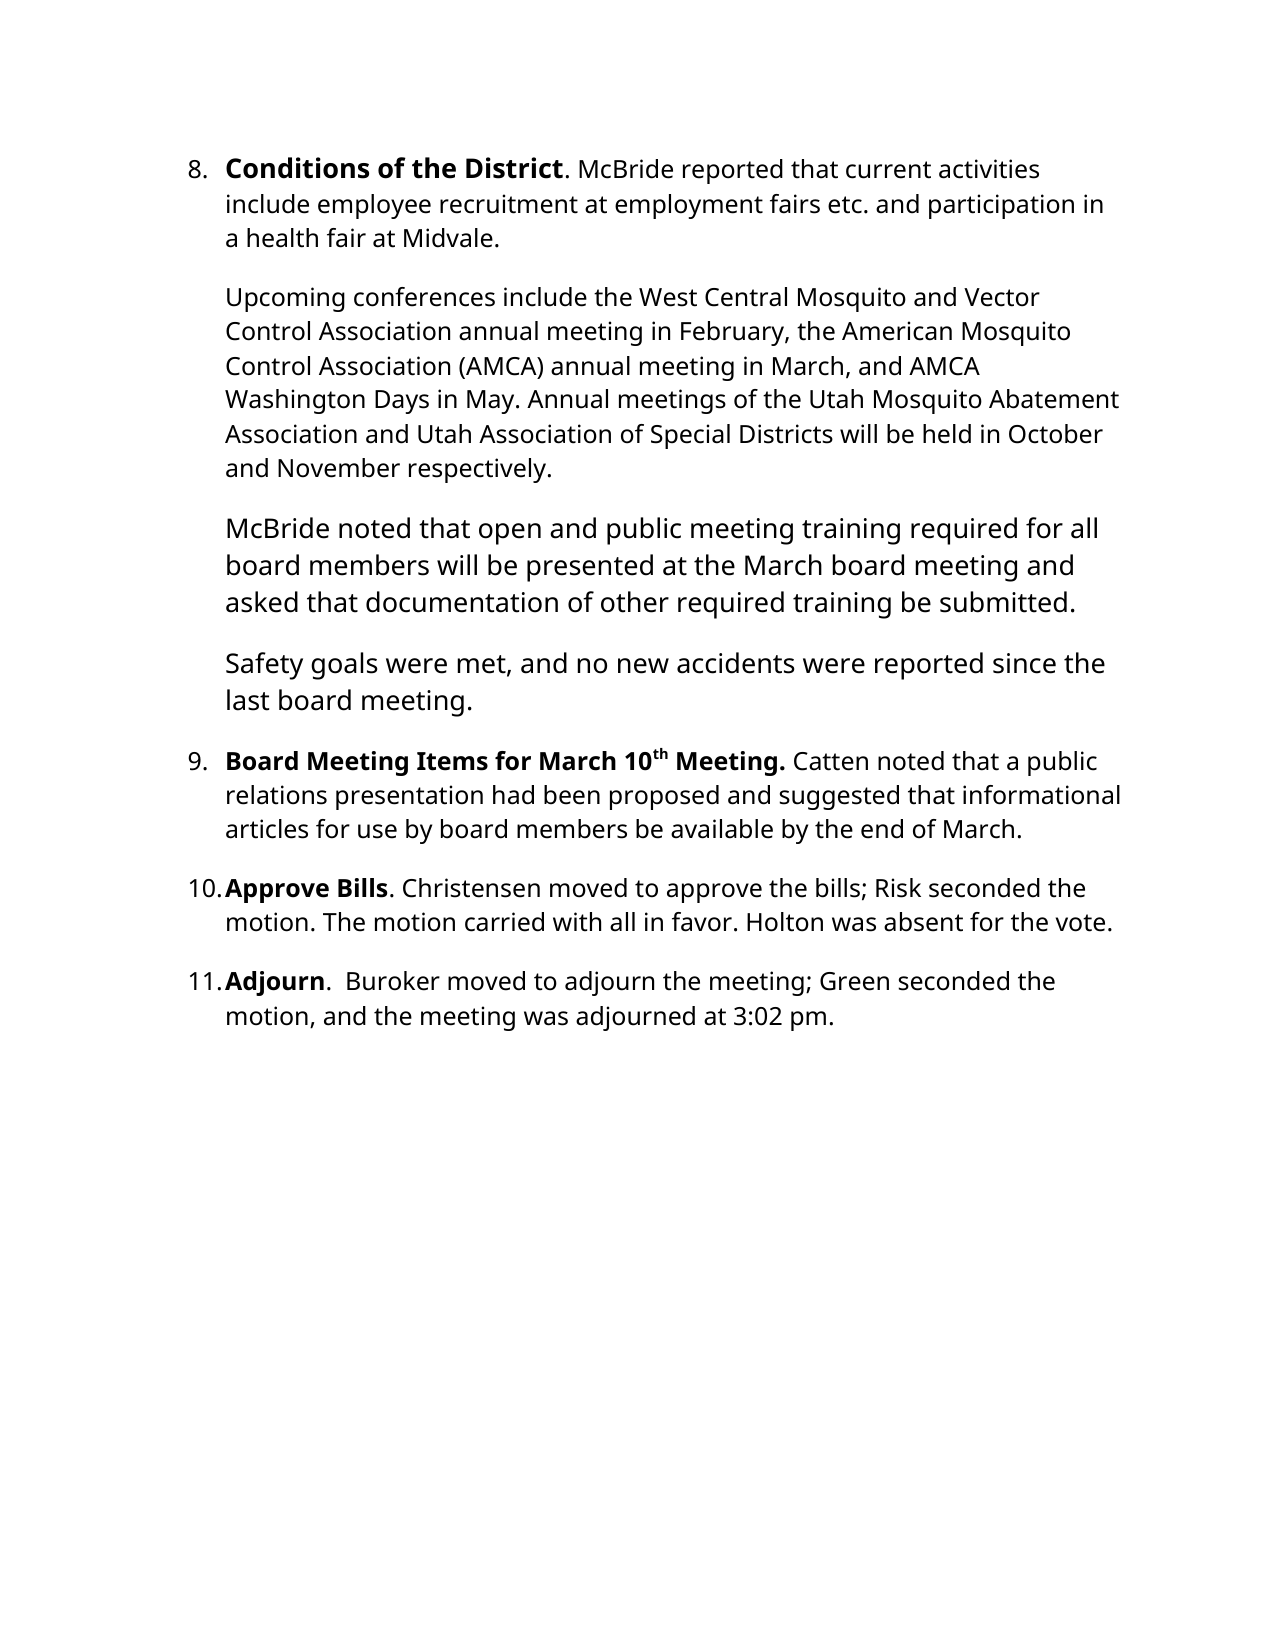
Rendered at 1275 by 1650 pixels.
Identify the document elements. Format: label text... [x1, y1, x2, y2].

list Approve Bills. Christensen moved to approve the bills; Risk seconded the motion. The motion carried with all in favor. Holton was absent for the vote. [187, 871, 1125, 939]
list Upcoming conferences include the West Central Mosquito and Vector Control Association annual meeting in February, the American Mosquito Control Association (AMCA) annual meeting in March, and AMCA Washington Days in May. Annual meetings of the Utah Mosquito Abatement Association and Utah Association of Special Districts will be held in October and November respectively. [225, 280, 1125, 484]
list Conditions of the District. McBride reported that current activities include employee recruitment at employment fairs etc. and participation in a health fair at Midvale. [187, 150, 1125, 255]
list Board Meeting Items for March 10th Meeting. Catten noted that a public relations presentation had been proposed and suggested that informational articles for use by board members be available by the end of March. [187, 744, 1125, 846]
list Safety goals were met, and no new accidents were reported since the last board meeting. [225, 645, 1125, 719]
list McBride noted that open and public meeting training required for all board members will be presented at the March board meeting and asked that documentation of other required training be submitted. [225, 509, 1125, 620]
list Adjourn. Buroker moved to adjourn the meeting; Green seconded the motion, and the meeting was adjourned at 3:02 pm. [187, 964, 1125, 1032]
